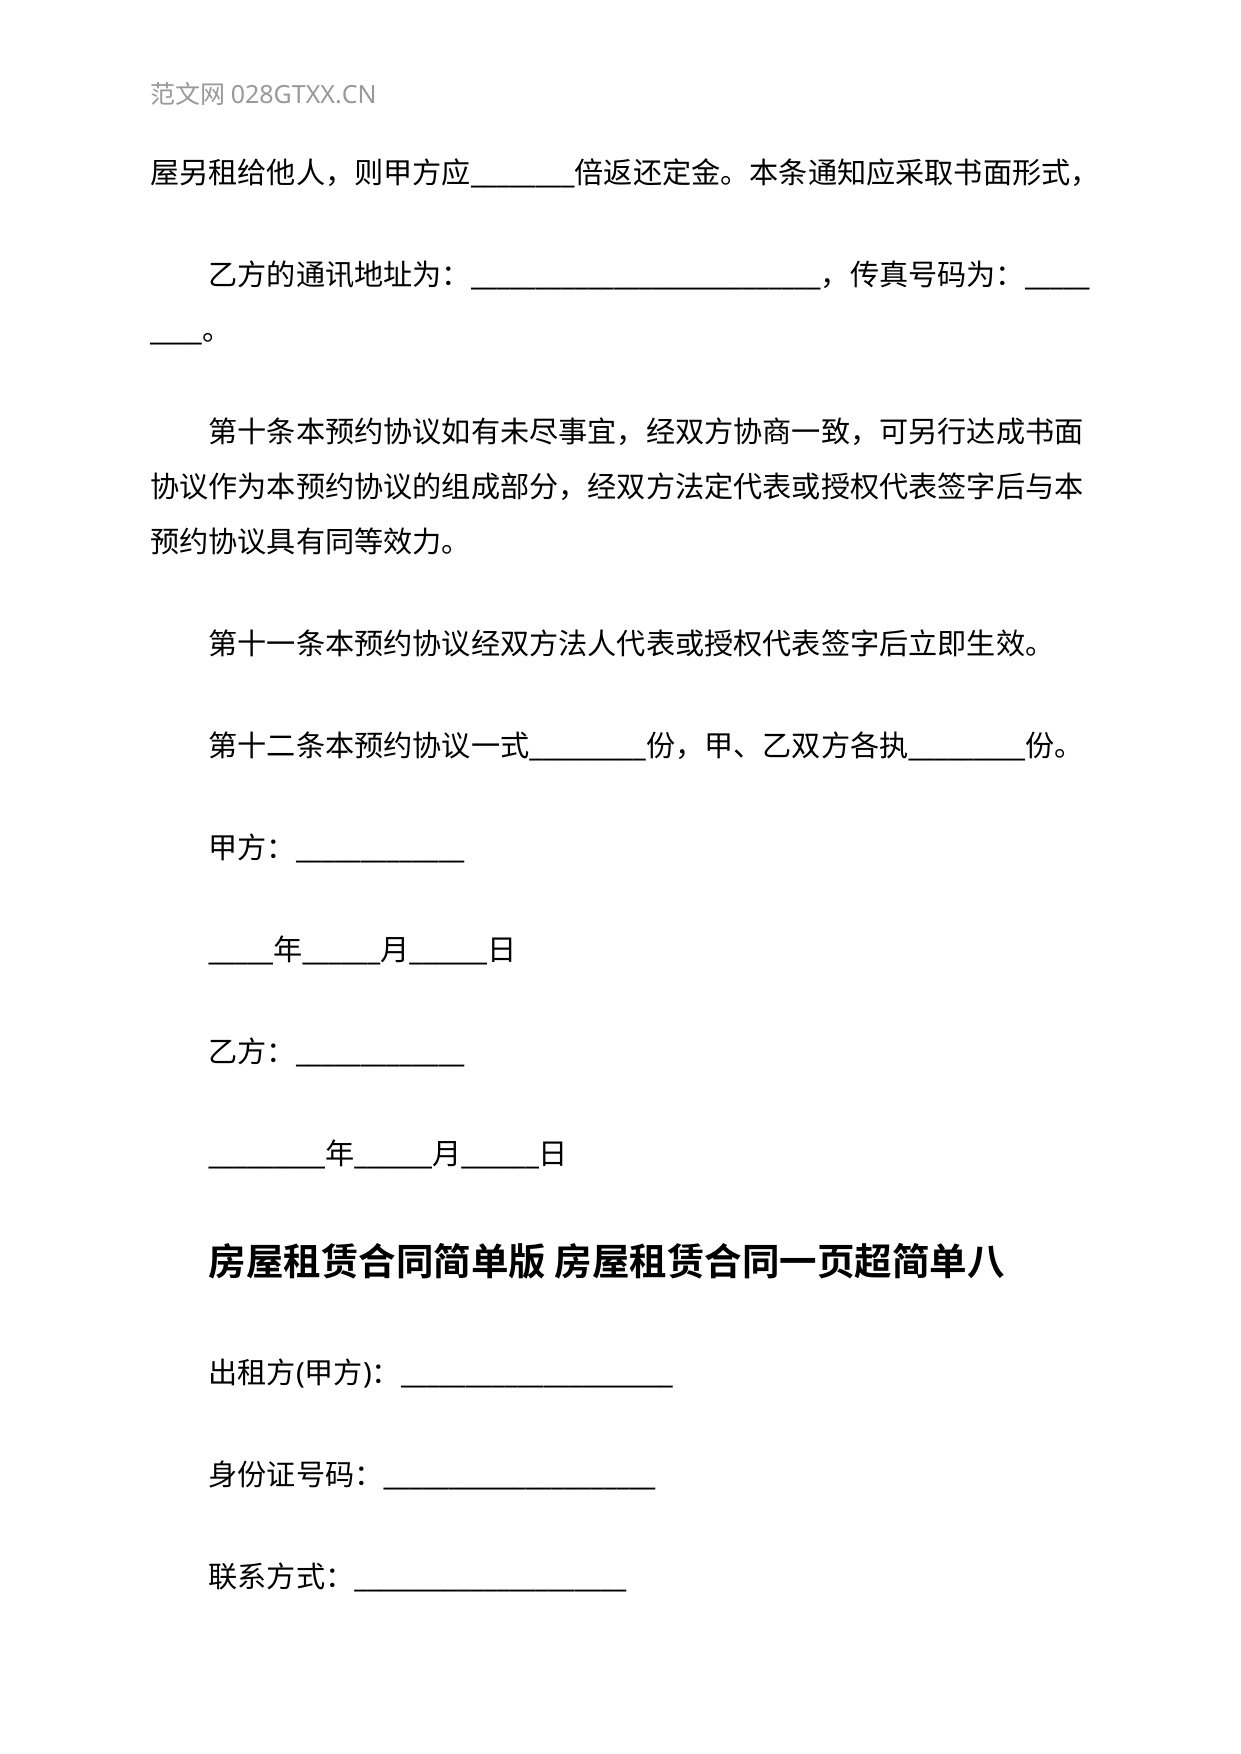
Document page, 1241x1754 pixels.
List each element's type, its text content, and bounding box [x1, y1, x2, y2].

text 联系方式：_____________________ [150, 1553, 1090, 1596]
text _________年______月______日 [150, 1130, 1090, 1173]
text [150, 150, 1090, 192]
text 第十一条本预约协议经双方法人代表或授权代表签字后立即生效。 [150, 621, 1090, 663]
text 身份证号码：_____________________ [150, 1452, 1090, 1494]
text 乙方：_____________ [150, 1028, 1090, 1071]
text 第十二条本预约协议一式_________份，甲、乙双方各执_________份。 [150, 722, 1090, 765]
text 出租方(甲方)：_____________________ [150, 1349, 1090, 1392]
text _____年______月______日 [150, 926, 1090, 969]
text 甲方：_____________ [150, 824, 1090, 867]
text 房屋租赁合同简单版 房屋租赁合同一页超简单八 [150, 1232, 1090, 1286]
text 乙方的通讯地址为：___________________________，传真号码为：_________。 [150, 252, 1090, 349]
text 第十条本预约协议如有未尽事宜，经双方协商一致，可另行达成书面协议作为本预约协议的组成部分，经双方法定代表或授权代表签字后与本预约协议具有同等效力。 [150, 409, 1090, 561]
